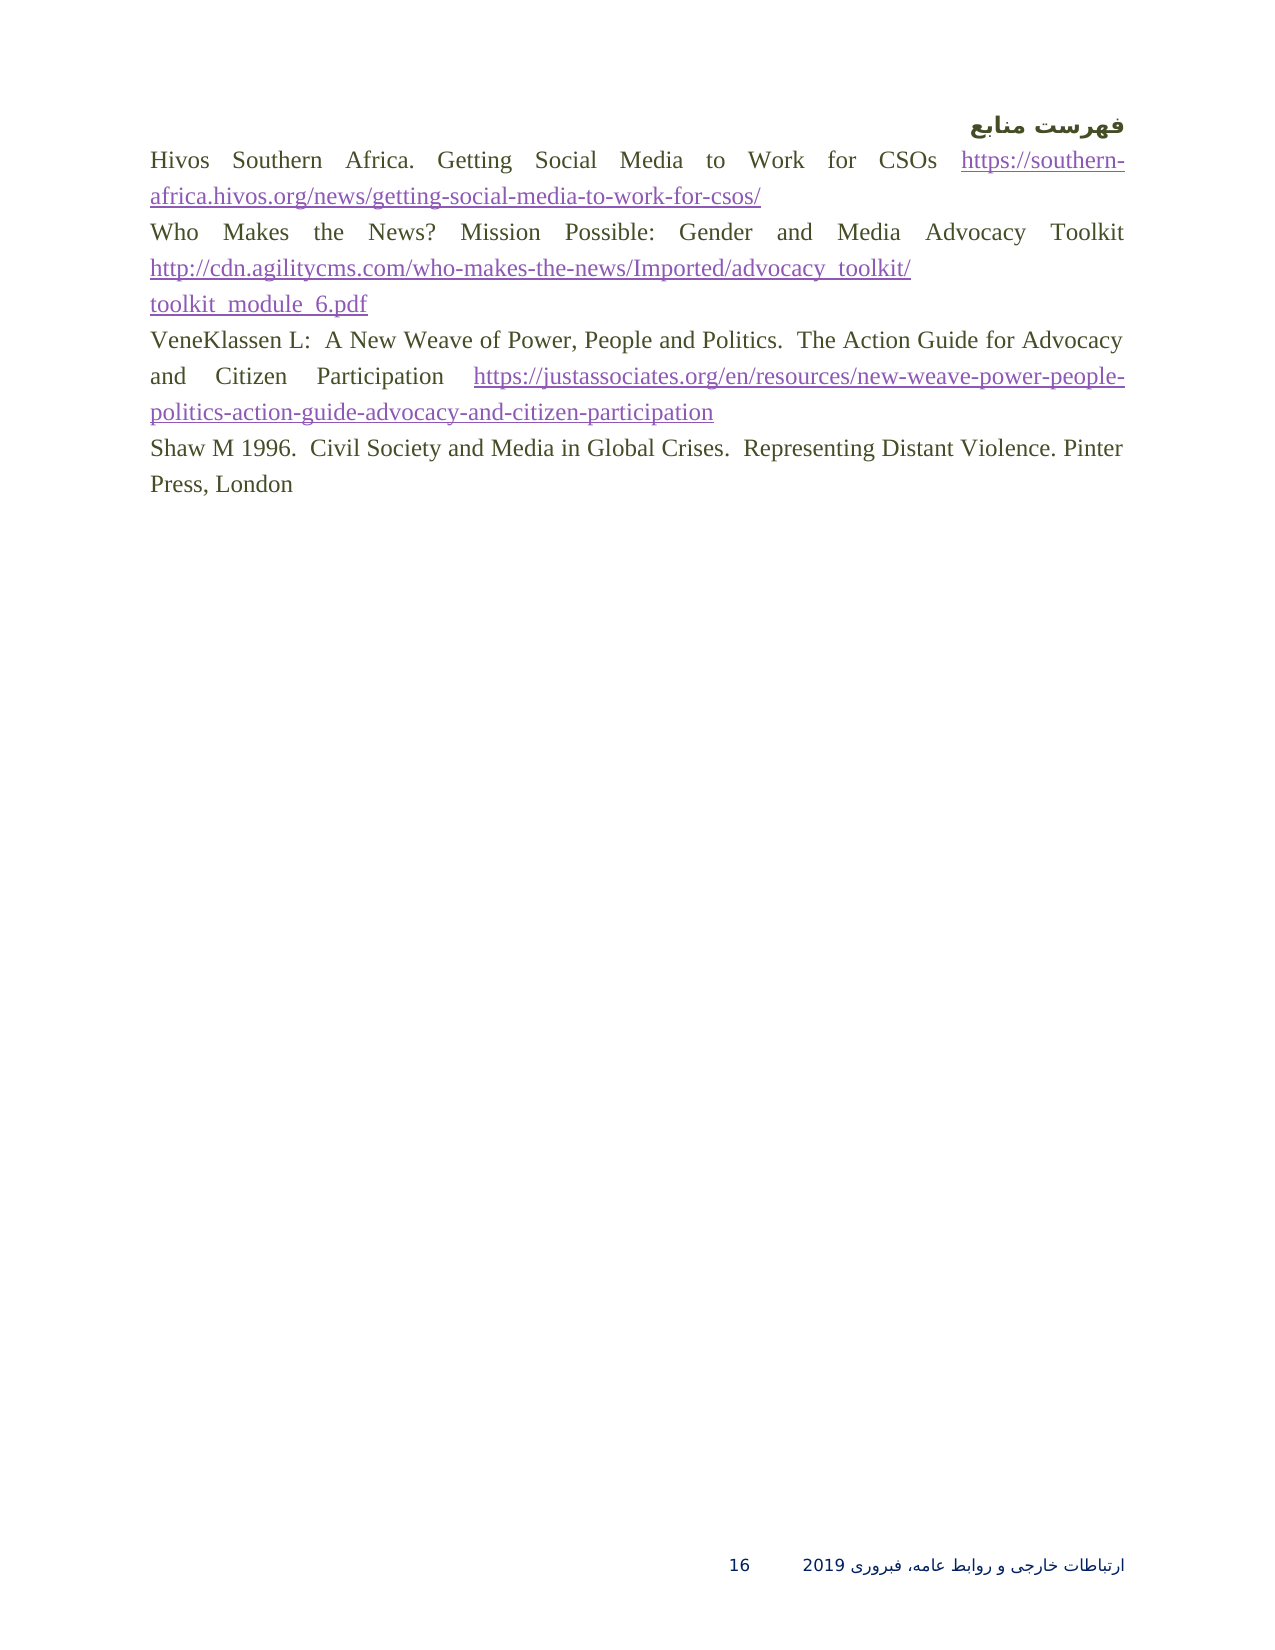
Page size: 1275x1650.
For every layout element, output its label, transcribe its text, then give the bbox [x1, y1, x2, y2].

text Who Makes the News? Mission Possible: Gender and Media Advocacy Toolkit http://cdn.agilitycms.com/who-makes-the-news/Imported/advocacy_toolkit/toolkit_module_6.pdf [150, 217, 1125, 318]
text VeneKlassen L: A New Weave of Power, People and Politics. The Action Guide for Advocacy and Citizen Participation https://justassociates.org/en/resources/new-weave-power-people-politics-action-guide-advocacy-and-citizen-participation [150, 325, 1125, 426]
text فهرست منابع [150, 112, 1125, 139]
text Shaw M 1996. Civil Society and Media in Global Crises. Representing Distant Violence. Pinter Press, London [150, 433, 1125, 498]
text Hivos Southern Africa. Getting Social Media to Work for CSOs https://southern-africa.hivos.org/news/getting-social-media-to-work-for-csos/ [150, 146, 1125, 210]
